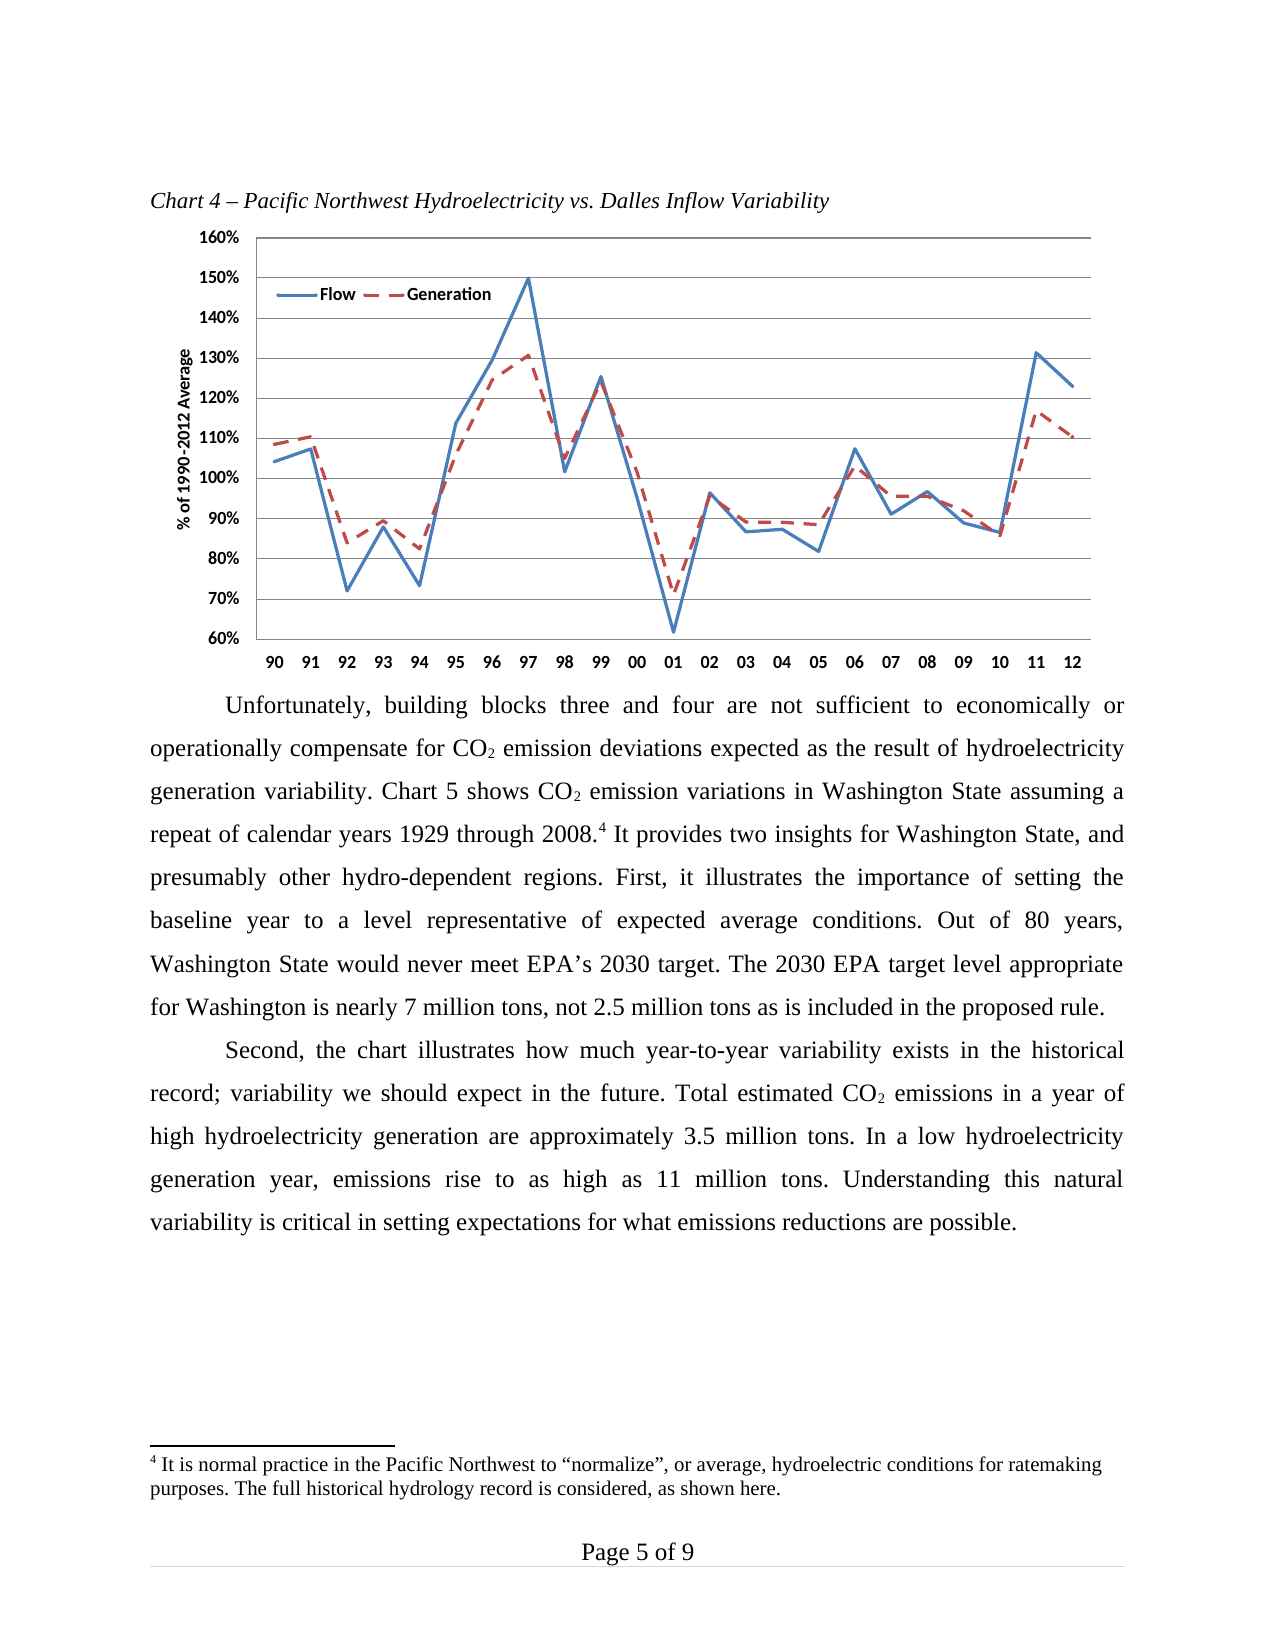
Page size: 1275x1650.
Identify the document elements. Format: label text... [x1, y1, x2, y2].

text Chart 4 – Pacific Northwest Hydroelectricity vs. Dalles Inflow Variability [150, 187, 1125, 214]
text Second, the chart illustrates how much year-to-year variability exists in the historical record; variability we should expect in the future. Total estimated CO2 emissions in a year of high hydroelectricity generation are approximately 3.5 million tons. In a low hydroelectricity generation year, emissions rise to as high as 11 million tons. Understanding this natural variability is critical in setting expectations for what emissions reductions are possible. [150, 1035, 1125, 1236]
text Unfortunately, building blocks three and four are not sufficient to economically or operationally compensate for CO2 emission deviations expected as the result of hydroelectricity generation variability. Chart 5 shows CO2 emission variations in Washington State assuming a repeat of calendar years 1929 through 2008. It provides two insights for Washington State, and presumably other hydro-dependent regions. First, it illustrates the importance of setting the baseline year to a level representative of expected average conditions. Out of 80 years, Washington State would never meet EPA’s 2030 target. The 2030 EPA target level appropriate for Washington is nearly 7 million tons, not 2.5 million tons as is included in the proposed rule. [150, 690, 1125, 1021]
